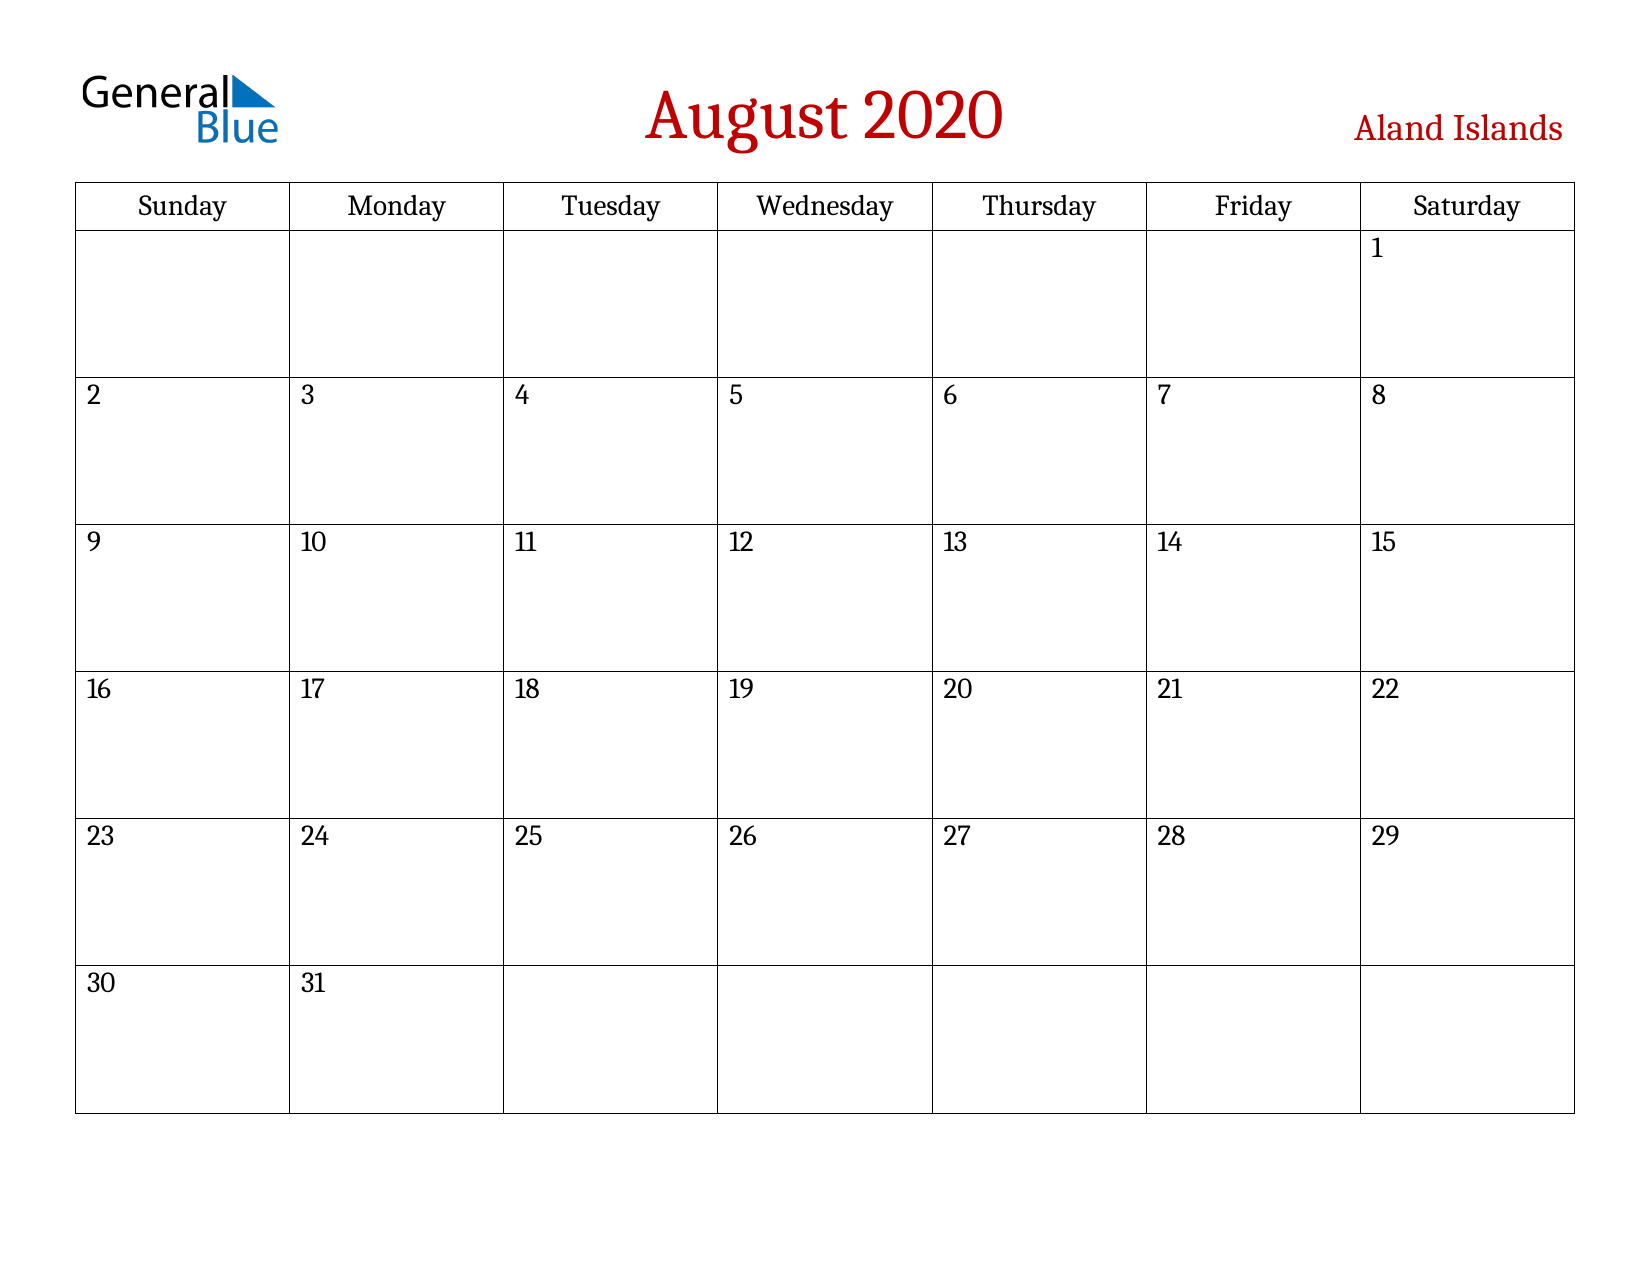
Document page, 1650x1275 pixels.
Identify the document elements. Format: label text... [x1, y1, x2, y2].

picture [82, 75, 278, 143]
table_cell 9 [76, 525, 289, 559]
table_cell 4 [504, 378, 717, 412]
table_header [76, 75, 503, 182]
table_cell [933, 412, 1146, 524]
table_cell 7 [1147, 378, 1360, 412]
table_cell [76, 231, 289, 264]
table_cell [1361, 265, 1574, 377]
table_cell [718, 265, 932, 377]
table_cell [1147, 231, 1360, 264]
table_cell Wednesday [718, 183, 932, 230]
table_cell Tuesday [504, 183, 717, 230]
table_cell [1361, 412, 1574, 524]
table_cell [1147, 966, 1360, 1000]
table_cell [504, 265, 717, 377]
table_cell 28 [1147, 819, 1360, 853]
table_cell [1361, 706, 1574, 818]
table_cell [76, 412, 289, 524]
table_cell [290, 231, 503, 264]
table_cell 15 [1361, 525, 1574, 559]
table_cell 24 [290, 819, 503, 853]
table_cell [290, 559, 503, 671]
table_cell [933, 265, 1146, 377]
table_cell 27 [933, 819, 1146, 853]
table_header August 2020 [504, 75, 1146, 182]
table_cell 3 [290, 378, 503, 412]
table_cell [1361, 559, 1574, 671]
table_cell [718, 231, 932, 264]
table_cell [718, 706, 932, 818]
table_cell 23 [76, 819, 289, 853]
table_cell 13 [933, 525, 1146, 559]
table_cell [718, 412, 932, 524]
table_cell Thursday [933, 183, 1146, 230]
table_cell [933, 559, 1146, 671]
table_cell 14 [1147, 525, 1360, 559]
table_cell [933, 231, 1146, 264]
table_cell [76, 706, 289, 818]
table_cell [504, 231, 717, 264]
table_cell [1147, 853, 1360, 965]
table_cell [76, 853, 289, 965]
table_cell 31 [290, 966, 503, 1000]
table_cell [290, 1000, 503, 1112]
table_cell [504, 966, 717, 1000]
table_cell 25 [504, 819, 717, 853]
table_cell [718, 559, 932, 671]
table_cell [504, 559, 717, 671]
table_cell Monday [290, 183, 503, 230]
table_cell 1 [1361, 231, 1574, 264]
table_cell 10 [290, 525, 503, 559]
table_cell [76, 559, 289, 671]
table_cell 2 [76, 378, 289, 412]
table_cell [1361, 853, 1574, 965]
table_cell [1147, 265, 1360, 377]
table_cell [290, 412, 503, 524]
table_cell [504, 706, 717, 818]
table_cell Sunday [76, 183, 289, 230]
table_cell Friday [1147, 183, 1360, 230]
table_cell [504, 412, 717, 524]
table_cell 18 [504, 672, 717, 706]
table_cell 19 [718, 672, 932, 706]
table_cell [1147, 706, 1360, 818]
table_cell [718, 853, 932, 965]
table_cell 12 [718, 525, 932, 559]
table_cell 29 [1361, 819, 1574, 853]
table_cell [1361, 966, 1574, 1000]
table_cell [76, 1000, 289, 1112]
table_cell 21 [1147, 672, 1360, 706]
table_cell 16 [76, 672, 289, 706]
table_cell [718, 1000, 932, 1112]
table_cell 17 [290, 672, 503, 706]
table_cell 26 [718, 819, 932, 853]
table_cell [290, 853, 503, 965]
table_cell [933, 966, 1146, 1000]
table_cell [933, 853, 1146, 965]
table_cell 5 [718, 378, 932, 412]
table_header Aland Islands [1146, 75, 1574, 182]
table_cell [933, 706, 1146, 818]
table_cell 20 [933, 672, 1146, 706]
table_cell [504, 1000, 717, 1112]
table_cell [718, 966, 932, 1000]
table_cell 22 [1361, 672, 1574, 706]
table_cell [76, 265, 289, 377]
table_cell 30 [76, 966, 289, 1000]
table_cell 8 [1361, 378, 1574, 412]
table_cell [290, 706, 503, 818]
table_cell [1147, 1000, 1360, 1112]
table_cell [1147, 559, 1360, 671]
table_cell [504, 853, 717, 965]
table_cell [1361, 1000, 1574, 1112]
table_cell 11 [504, 525, 717, 559]
table_cell Saturday [1361, 183, 1574, 230]
table_cell 6 [933, 378, 1146, 412]
table_cell [290, 265, 503, 377]
table_cell [1147, 412, 1360, 524]
table_cell [933, 1000, 1146, 1112]
